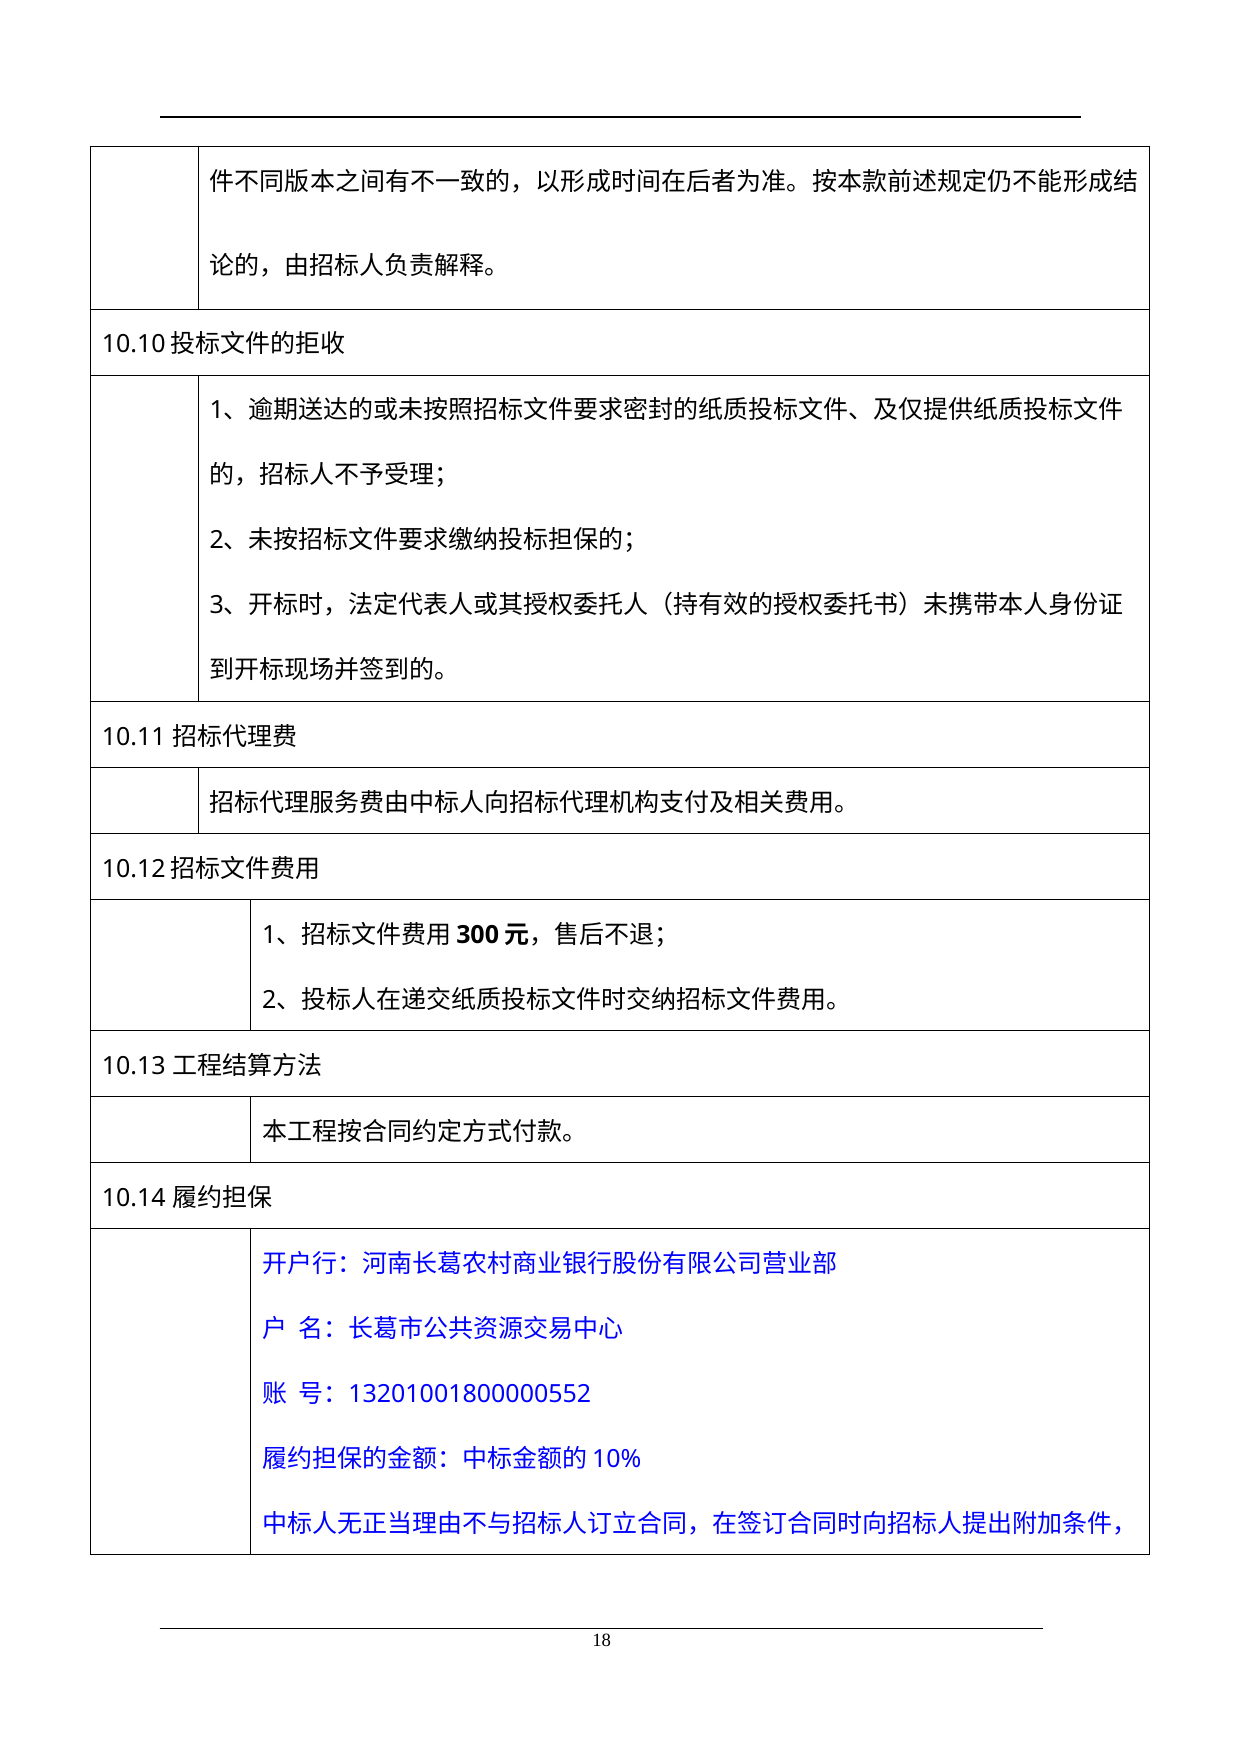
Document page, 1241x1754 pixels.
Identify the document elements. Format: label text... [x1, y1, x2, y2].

table_cell 10.13 工程结算方法 [91, 1031, 1149, 1096]
table_cell [91, 1097, 250, 1162]
table_cell [91, 376, 198, 701]
table_cell [91, 147, 198, 308]
table_cell 10.14 履约担保 [91, 1163, 1149, 1228]
table_cell 10.12招标文件费用 [91, 834, 1149, 899]
table_cell 本工程按合同约定方式付款。 [251, 1097, 1149, 1162]
table_cell 10.10投标文件的拒收 [91, 310, 1149, 374]
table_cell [251, 1229, 1149, 1554]
table_cell 1、逾期送达的或未按照招标文件要求密封的纸质投标文件、及仅提供纸质投标文件的，招标人不予受理； 2、未按招标文件要求缴纳投标担保的； 3、开标时，法定代表人或其授权委托人（持有效的授权委托书）未携带本人身份证到开标现场并签到的。 [199, 376, 1149, 701]
table_cell [91, 900, 250, 1030]
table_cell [199, 147, 1149, 308]
table_cell 10.11 招标代理费 [91, 702, 1149, 767]
table_cell 招标代理服务费由中标人向招标代理机构支付及相关费用。 [199, 768, 1149, 833]
table_cell [91, 768, 198, 833]
table_cell [91, 1229, 250, 1554]
table_cell 1、招标文件费用300元，售后不退； 2、投标人在递交纸质投标文件时交纳招标文件费用。 [251, 900, 1149, 1030]
